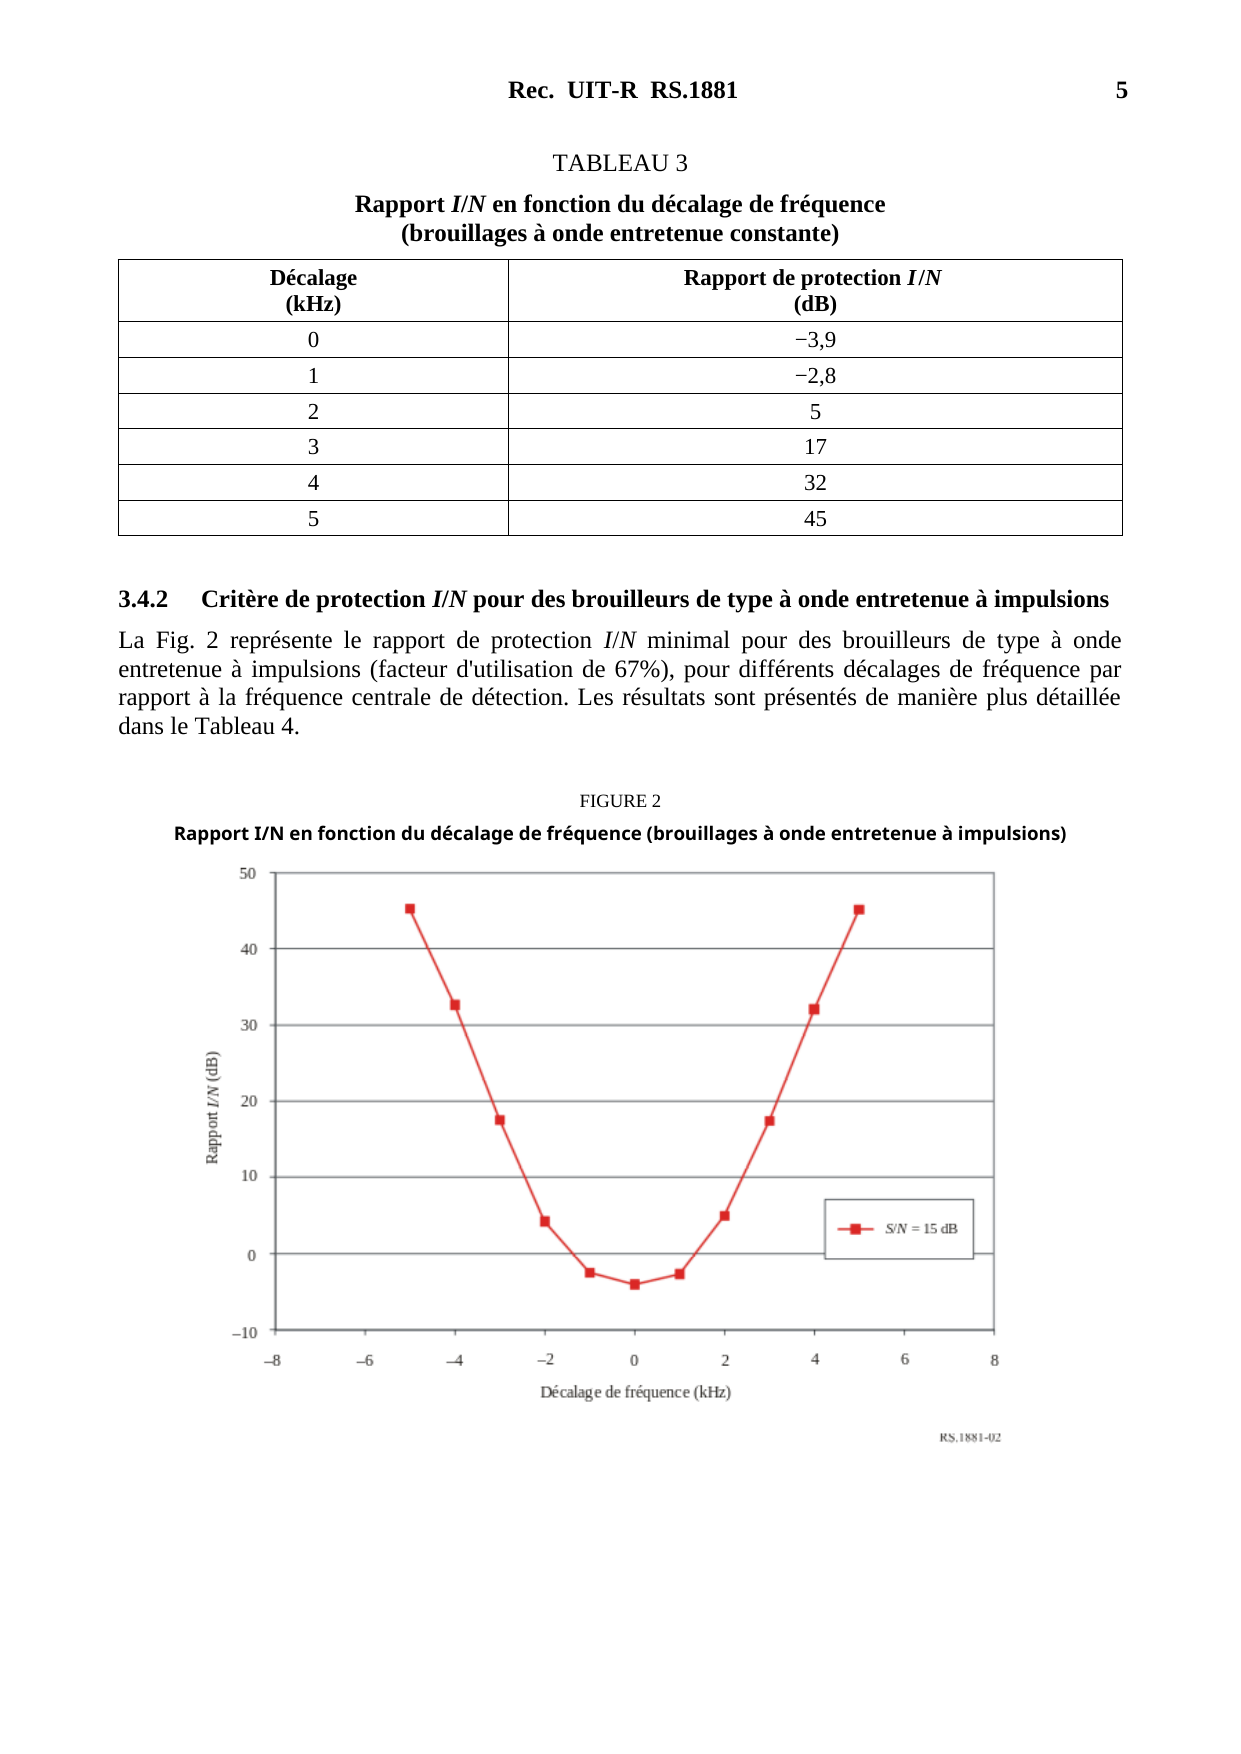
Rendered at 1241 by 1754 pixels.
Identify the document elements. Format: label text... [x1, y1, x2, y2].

table_header Rapport de protection I /N (dB) [509, 260, 1122, 321]
text TABLEAU 3 [118, 148, 1122, 176]
table_cell 45 [509, 501, 1122, 535]
table_cell 32 [509, 465, 1122, 500]
table_cell 0 [119, 322, 508, 357]
text Figure 2 [118, 790, 1122, 812]
table_cell 4 [119, 465, 508, 500]
text La Fig. 2 représente le rapport de protection I/N minimal pour des brouilleurs de type à onde entretenue à impulsions (facteur d'utilisation de 67%), pour différents décalages de fréquence par rapport à la fréquence centrale de détection. Les résultats sont présentés de manière plus détaillée dans le Tableau 4. [118, 625, 1122, 740]
table_header Décalage (kHz) [119, 260, 508, 321]
table_cell 5 [119, 501, 508, 535]
table_cell −2,8 [509, 358, 1122, 392]
table_cell 2 [119, 394, 508, 428]
table_cell 5 [509, 394, 1122, 428]
subtitle 3.4.2 Critère de protection I/N pour des brouilleurs de type à onde entretenue à impulsions [118, 584, 1122, 612]
table_cell 3 [119, 429, 508, 464]
table_cell 17 [509, 429, 1122, 464]
title Rapport I/N en fonction du décalage de fréquence (brouillages à onde entretenue à impulsions) [118, 820, 1122, 845]
table_cell −3,9 [509, 322, 1122, 357]
title Rapport I/N en fonction du décalage de fréquence (brouillages à onde entretenue constante) [118, 189, 1122, 246]
table_cell 1 [119, 358, 508, 392]
